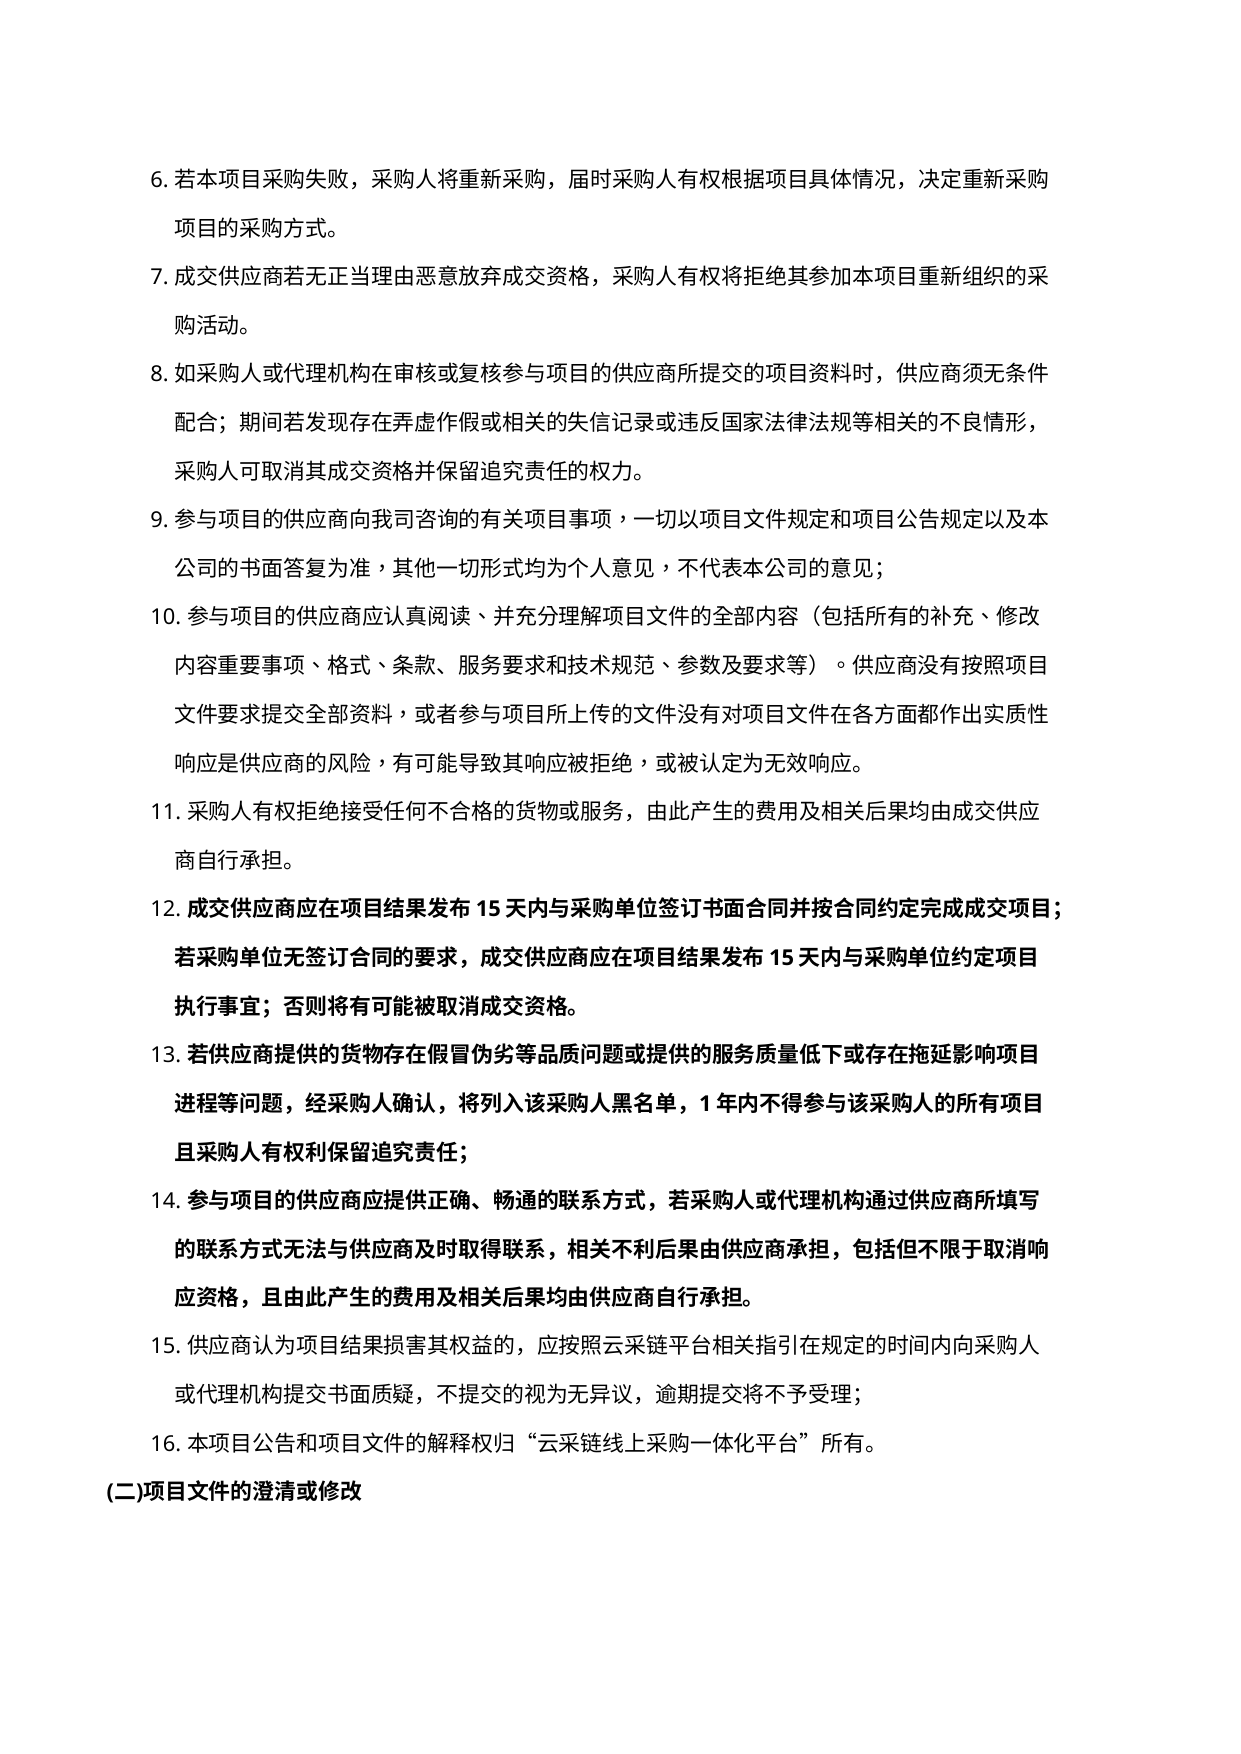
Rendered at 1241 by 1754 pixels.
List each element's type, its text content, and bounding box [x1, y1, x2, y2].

list 参与项目的供应商应提供正确、畅通的联系方式，若采购人或代理机构通过供应商所填写的联系方式无法与供应商及时取得联系，相关不利后果由供应商承担，包括但不限于取消响应资格，且由此产生的费用及相关后果均由供应商自行承担。 [150, 1182, 1053, 1312]
list 如采购人或代理机构在审核或复核参与项目的供应商所提交的项目资料时，供应商须无条件配合；期间若发现存在弄虚作假或相关的失信记录或违反国家法律法规等相关的不良情形，采购人可取消其成交资格并保留追究责任的权力。 [150, 356, 1053, 486]
list 项目文件的澄清或修改 [106, 1474, 1053, 1506]
list 若供应商提供的货物存在假冒伪劣等品质问题或提供的服务质量低下或存在拖延影响项目进程等问题，经采购人确认，将列入该采购人黑名单，1年内不得参与该采购人的所有项目且采购人有权利保留追究责任； [150, 1037, 1053, 1167]
list 参与项目的供应商应认真阅读、并充分理解项目文件的全部内容（包括所有的补充、修改内容重要事项、格式、条款、服务要求和技术规范、参数及要求等）。供应商没有按照项目文件要求提交全部资料，或者参与项目所上传的文件没有对项目文件在各方面都作出实质性响应是供应商的风险，有可能导致其响应被拒绝，或被认定为无效响应。 [150, 599, 1053, 778]
list 本项目公告和项目文件的解释权归“云采链线上采购一体化平台”所有。 [150, 1425, 1053, 1458]
list 参与项目的供应商向我司咨询的有关项目事项，一切以项目文件规定和项目公告规定以及本公司的书面答复为准，其他一切形式均为个人意见，不代表本公司的意见； [150, 502, 1053, 583]
list 成交供应商若无正当理由恶意放弃成交资格，采购人有权将拒绝其参加本项目重新组织的采购活动。 [150, 259, 1053, 340]
list 供应商认为项目结果损害其权益的，应按照云采链平台相关指引在规定的时间内向采购人或代理机构提交书面质疑，不提交的视为无异议，逾期提交将不予受理； [150, 1328, 1053, 1409]
list 采购人有权拒绝接受任何不合格的货物或服务，由此产生的费用及相关后果均由成交供应商自行承担。 [150, 794, 1053, 875]
list 成交供应商应在项目结果发布15天内与采购单位签订书面合同并按合同约定完成成交项目；若采购单位无签订合同的要求，成交供应商应在项目结果发布15天内与采购单位约定项目执行事宜；否则将有可能被取消成交资格。 [150, 891, 1053, 1021]
list 若本项目采购失败，采购人将重新采购，届时采购人有权根据项目具体情况，决定重新采购项目的采购方式。 [150, 162, 1053, 243]
